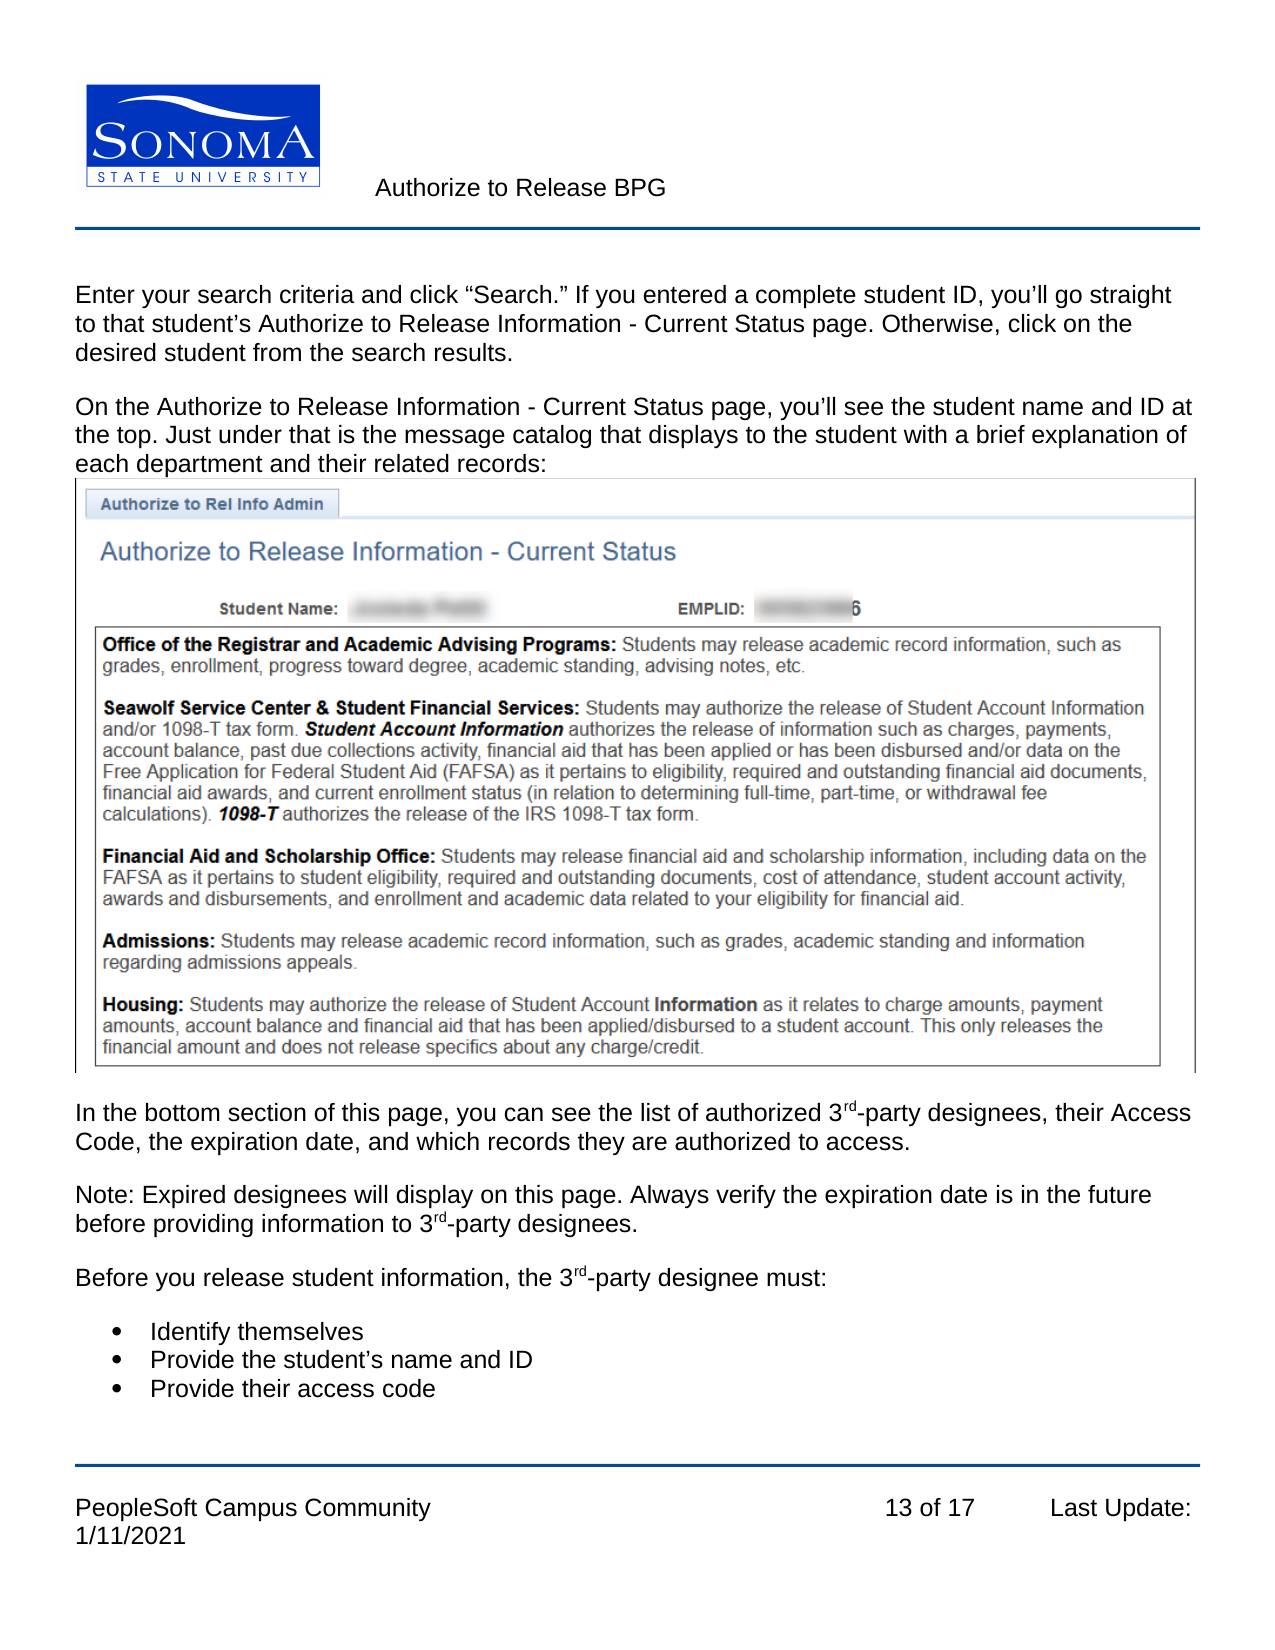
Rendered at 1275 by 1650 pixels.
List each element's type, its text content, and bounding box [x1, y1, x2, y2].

picture [75, 478, 1196, 1073]
list Identify themselves [112, 1317, 1200, 1345]
text In the bottom section of this page, you can see the list of authorized 3rd-party designees, their Access Code, the expiration date, and which records they are authorized to access. [75, 1098, 1200, 1155]
list Provide their access code [112, 1374, 1200, 1403]
text Enter your search criteria and click “Search.” If you entered a complete student ID, you’ll go straight to that student’s Authorize to Release Information - Current Status page. Otherwise, click on the desired student from the search results. [75, 281, 1200, 367]
text Note: Expired designees will display on this page. Always verify the expiration date is in the future before providing information to 3rd-party designees. [75, 1180, 1200, 1238]
text Before you release student information, the 3rd-party designee must: [75, 1263, 1200, 1292]
picture [75, 75, 331, 197]
list Provide the student’s name and ID [112, 1345, 1200, 1374]
